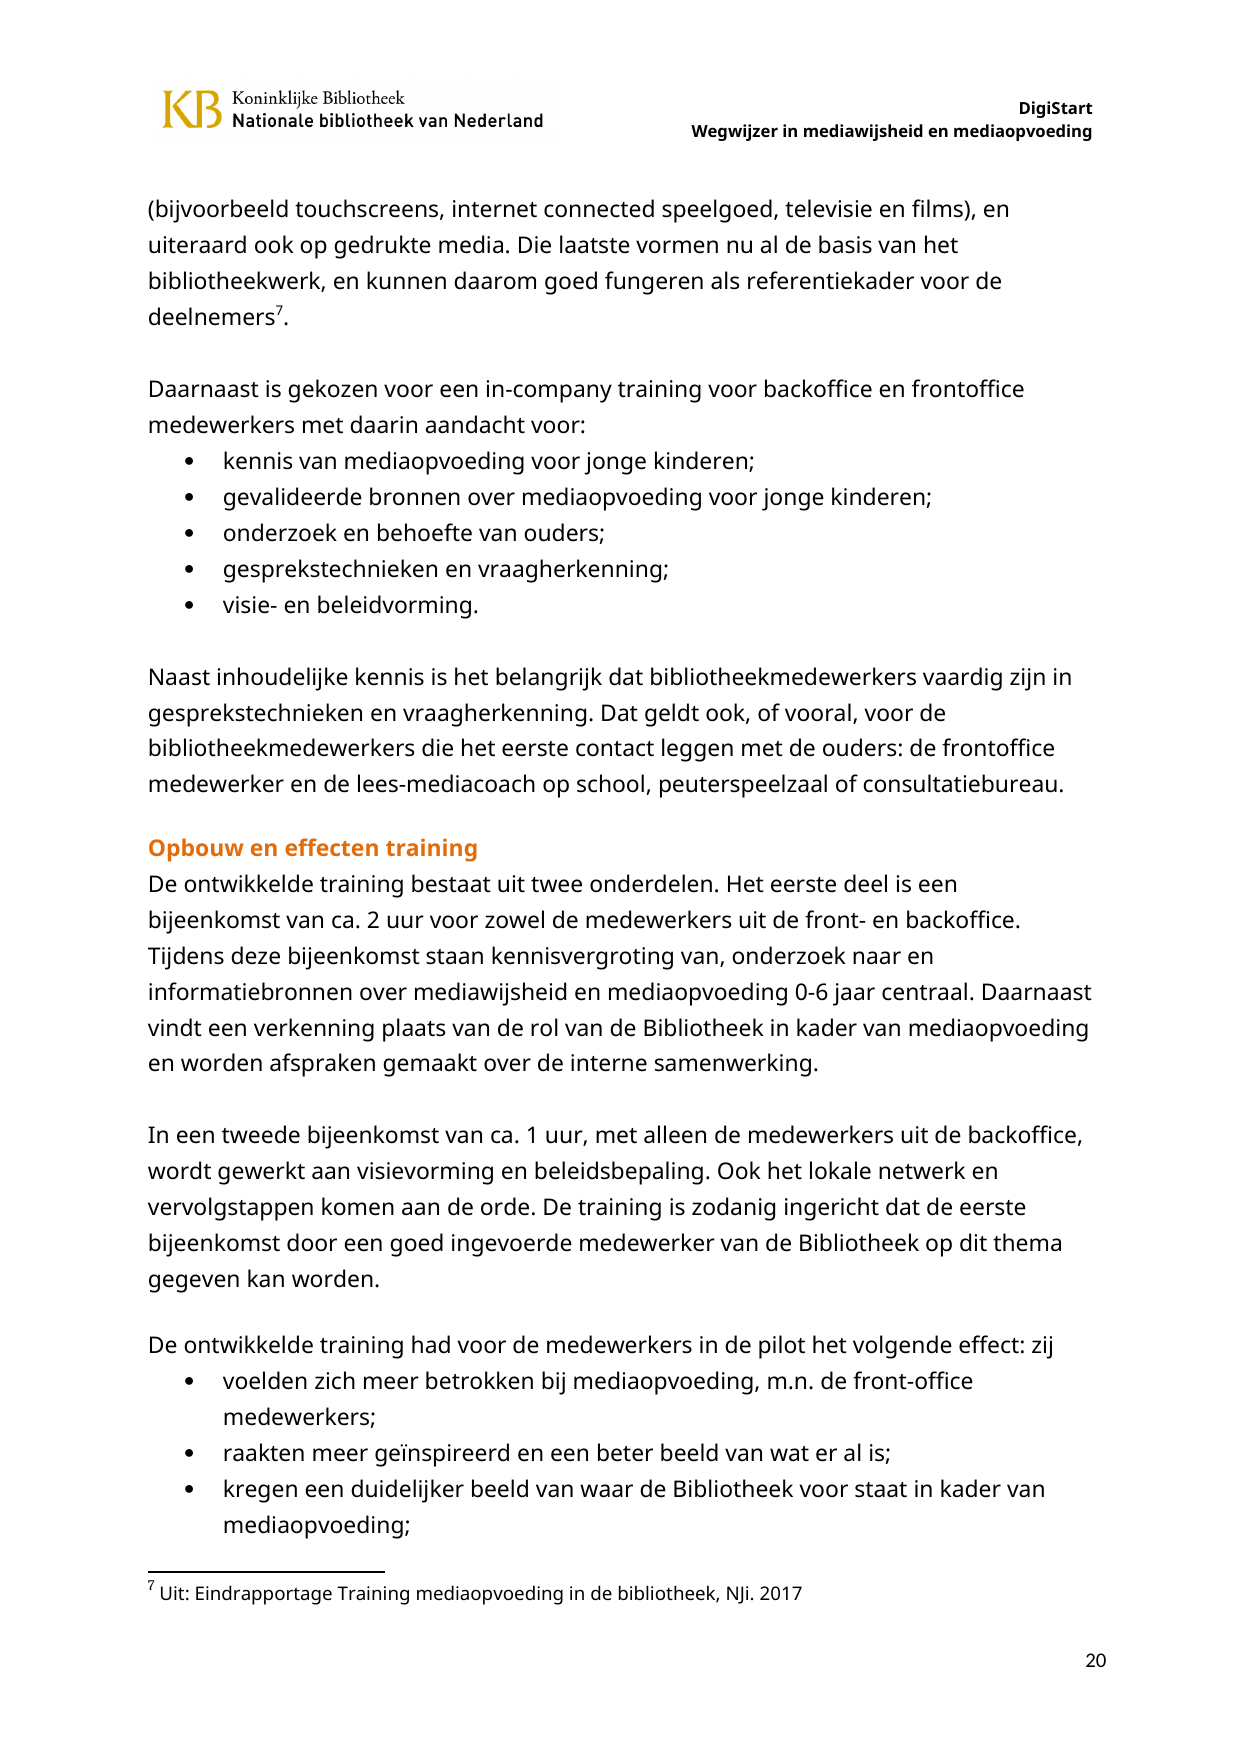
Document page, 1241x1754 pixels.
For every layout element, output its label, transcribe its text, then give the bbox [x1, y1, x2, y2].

list voelden zich meer betrokken bij mediaopvoeding, m.n. de front-office medewerkers; [185, 1365, 1093, 1432]
list gevalideerde bronnen over mediaopvoeding voor jonge kinderen; [185, 481, 1093, 512]
list visie- en beleidvorming. [185, 589, 1093, 620]
list kregen een duidelijker beeld van waar de Bibliotheek voor staat in kader van mediaopvoeding; [185, 1473, 1093, 1540]
text In een tweede bijeenkomst van ca. 1 uur, met alleen de medewerkers uit de backoffice, wordt gewerkt aan visievorming en beleidsbepaling. Ook het lokale netwerk en vervolgstappen komen aan de orde. De training is zodanig ingericht dat de eerste bijeenkomst door een goed ingevoerde medewerker van de Bibliotheek op dit thema gegeven kan worden. [148, 1119, 1093, 1294]
picture [147, 72, 561, 146]
text De ontwikkelde training bestaat uit twee onderdelen. Het eerste deel is een bijeenkomst van ca. 2 uur voor zowel de medewerkers uit de front- en backoffice. Tijdens deze bijeenkomst staan kennisvergroting van, onderzoek naar en informatiebronnen over mediawijsheid en mediaopvoeding 0-6 jaar centraal. Daarnaast vindt een verkenning plaats van de rol van de Bibliotheek in kader van mediaopvoeding en worden afspraken gemaakt over de interne samenwerking. [148, 868, 1093, 1079]
list gesprekstechnieken en vraagherkenning; [185, 553, 1093, 584]
text Opbouw en effecten training [148, 832, 1093, 863]
list kennis van mediaopvoeding voor jonge kinderen; [185, 445, 1093, 476]
text Naast inhoudelijke kennis is het belangrijk dat bibliotheekmedewerkers vaardig zijn in gesprekstechnieken en vraagherkenning. Dat geldt ook, of vooral, voor de bibliotheekmedewerkers die het eerste contact leggen met de ouders: de frontoffice medewerker en de lees-mediacoach op school, peuterspeelzaal of consultatiebureau. [148, 661, 1093, 799]
text Daarnaast is gekozen voor een in-company training voor backoffice en frontoffice medewerkers met daarin aandacht voor: [148, 373, 1093, 440]
text De ontwikkelde training had voor de medewerkers in de pilot het volgende effect: zij [148, 1329, 1093, 1360]
list raakten meer geïnspireerd en een beter beeld van wat er al is; [185, 1437, 1093, 1468]
list onderzoek en behoefte van ouders; [185, 517, 1093, 548]
